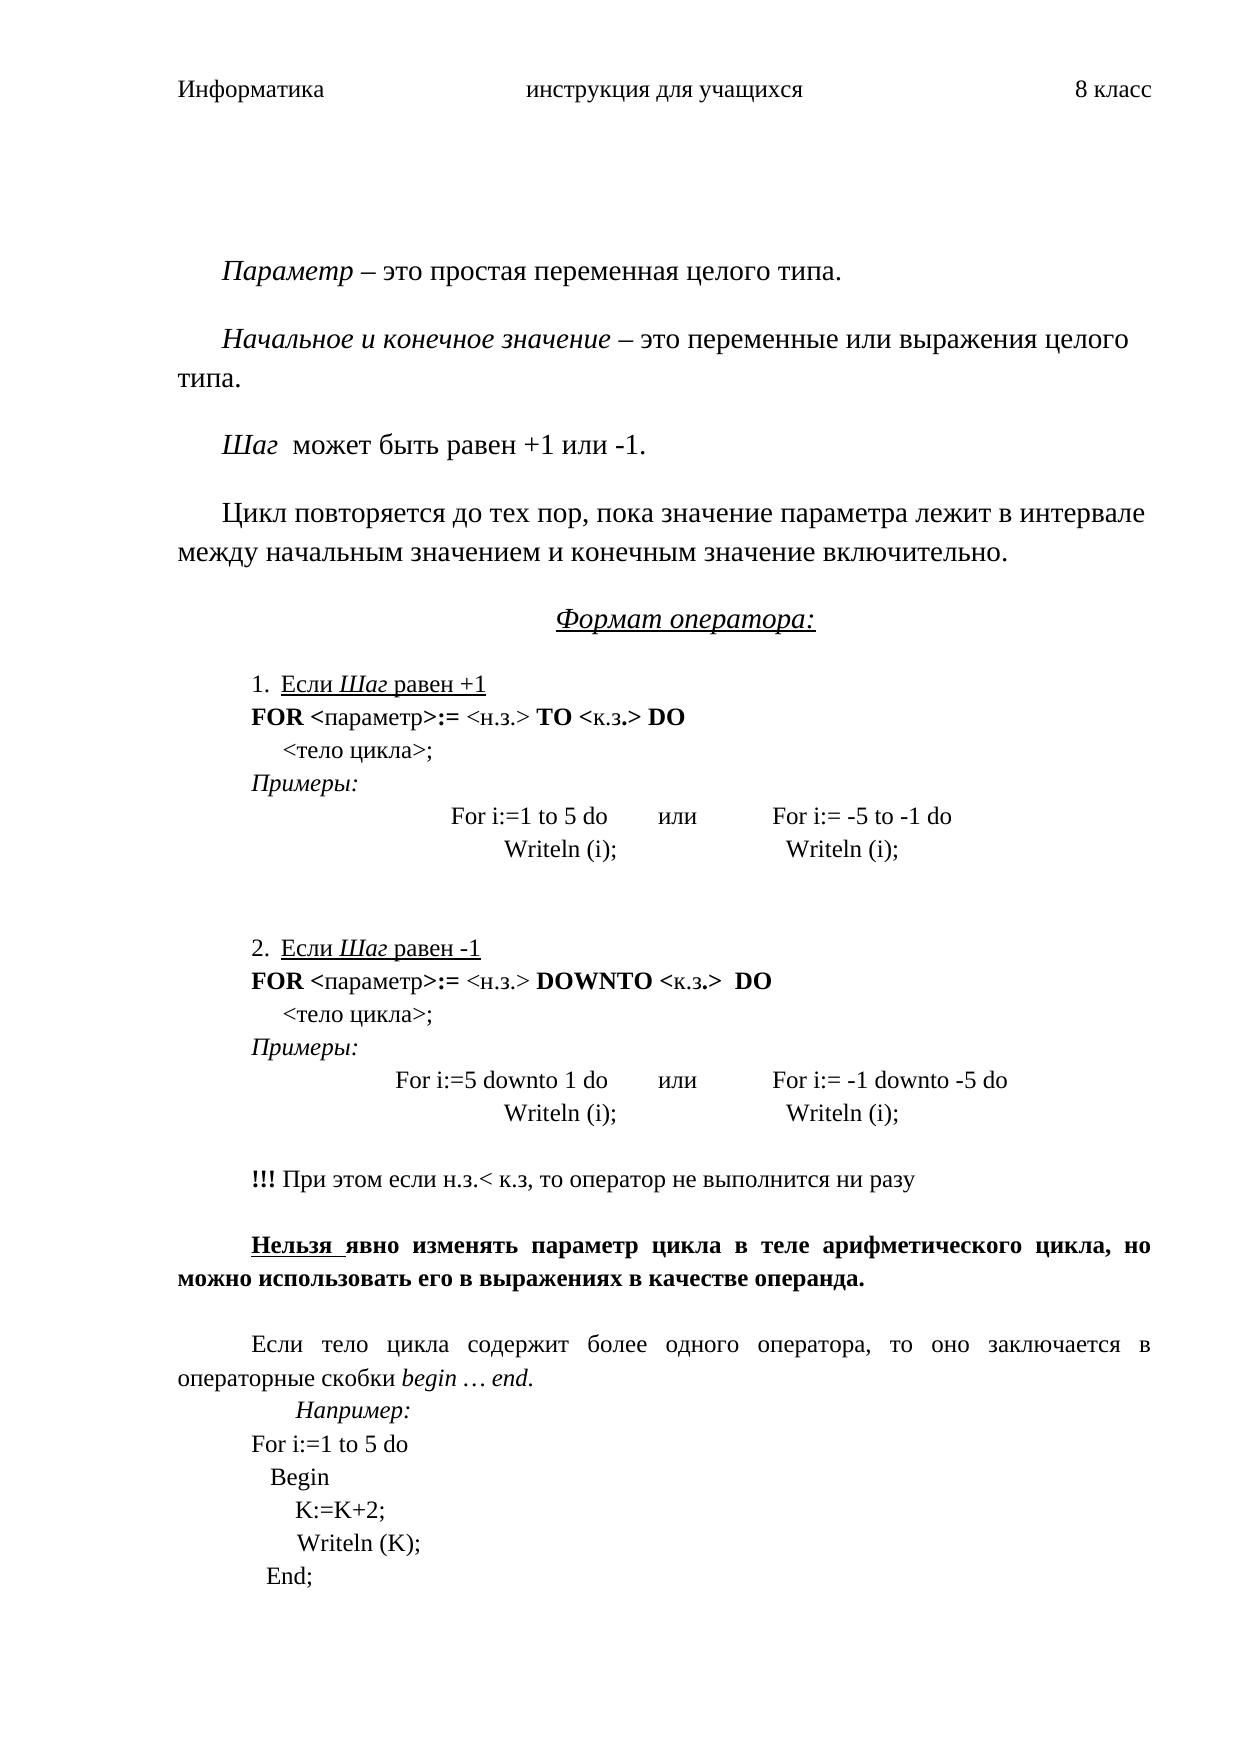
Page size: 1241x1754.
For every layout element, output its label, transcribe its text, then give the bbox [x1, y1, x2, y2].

list Если тело цикла содержит более одного оператора, то оно заключается в операторные скобки begin … end. [177, 1329, 1152, 1391]
list For i:=1 to 5 do или For i:= -5 to -1 do [177, 801, 1152, 830]
list Begin [177, 1462, 1152, 1490]
text Цикл повторяется до тех пор, пока значение параметра лежит в интервале между начальным значением и конечным значение включительно. [177, 495, 1152, 567]
list !!! При этом если н.з.< к.з, то оператор не выполнится ни разу [177, 1164, 1152, 1193]
text Начальное и конечное значение – это переменные или выражения целого типа. [177, 321, 1152, 393]
text Формат оператора: [177, 601, 1152, 635]
list Примеры: [177, 768, 1152, 797]
list Writeln (K); [297, 1528, 1152, 1556]
list For i:=5 downto 1 do или For i:= -1 downto -5 do [177, 1065, 1152, 1094]
text Шаг может быть равен +1 или -1. [177, 427, 1152, 461]
list For i:=1 to 5 do [177, 1429, 1152, 1457]
list <тело цикла>; [177, 735, 1152, 764]
list Например: [177, 1396, 1152, 1424]
list Writeln (i); Writeln (i); [177, 1098, 1152, 1127]
list Если Шаг равен -1 [177, 933, 1152, 962]
list FOR <параметр>:= <н.з.> DOWNTO <к.з.> DO [177, 966, 1152, 995]
text Параметр – это простая переменная целого типа. [177, 253, 1152, 287]
list FOR <параметр>:= <н.з.> TO <к.з.> DO [177, 702, 1152, 731]
list Writeln (i); Writeln (i); [177, 834, 1152, 863]
list Нельзя явно изменять параметр цикла в теле арифметического цикла, но можно использовать его в выражениях в качестве операнда. [177, 1231, 1152, 1292]
list Примеры: [177, 1032, 1152, 1061]
list <тело цикла>; [177, 999, 1152, 1028]
list End; [177, 1561, 1152, 1589]
list Если Шаг равен +1 [177, 669, 1152, 698]
list K:=K+2; [177, 1495, 1152, 1523]
